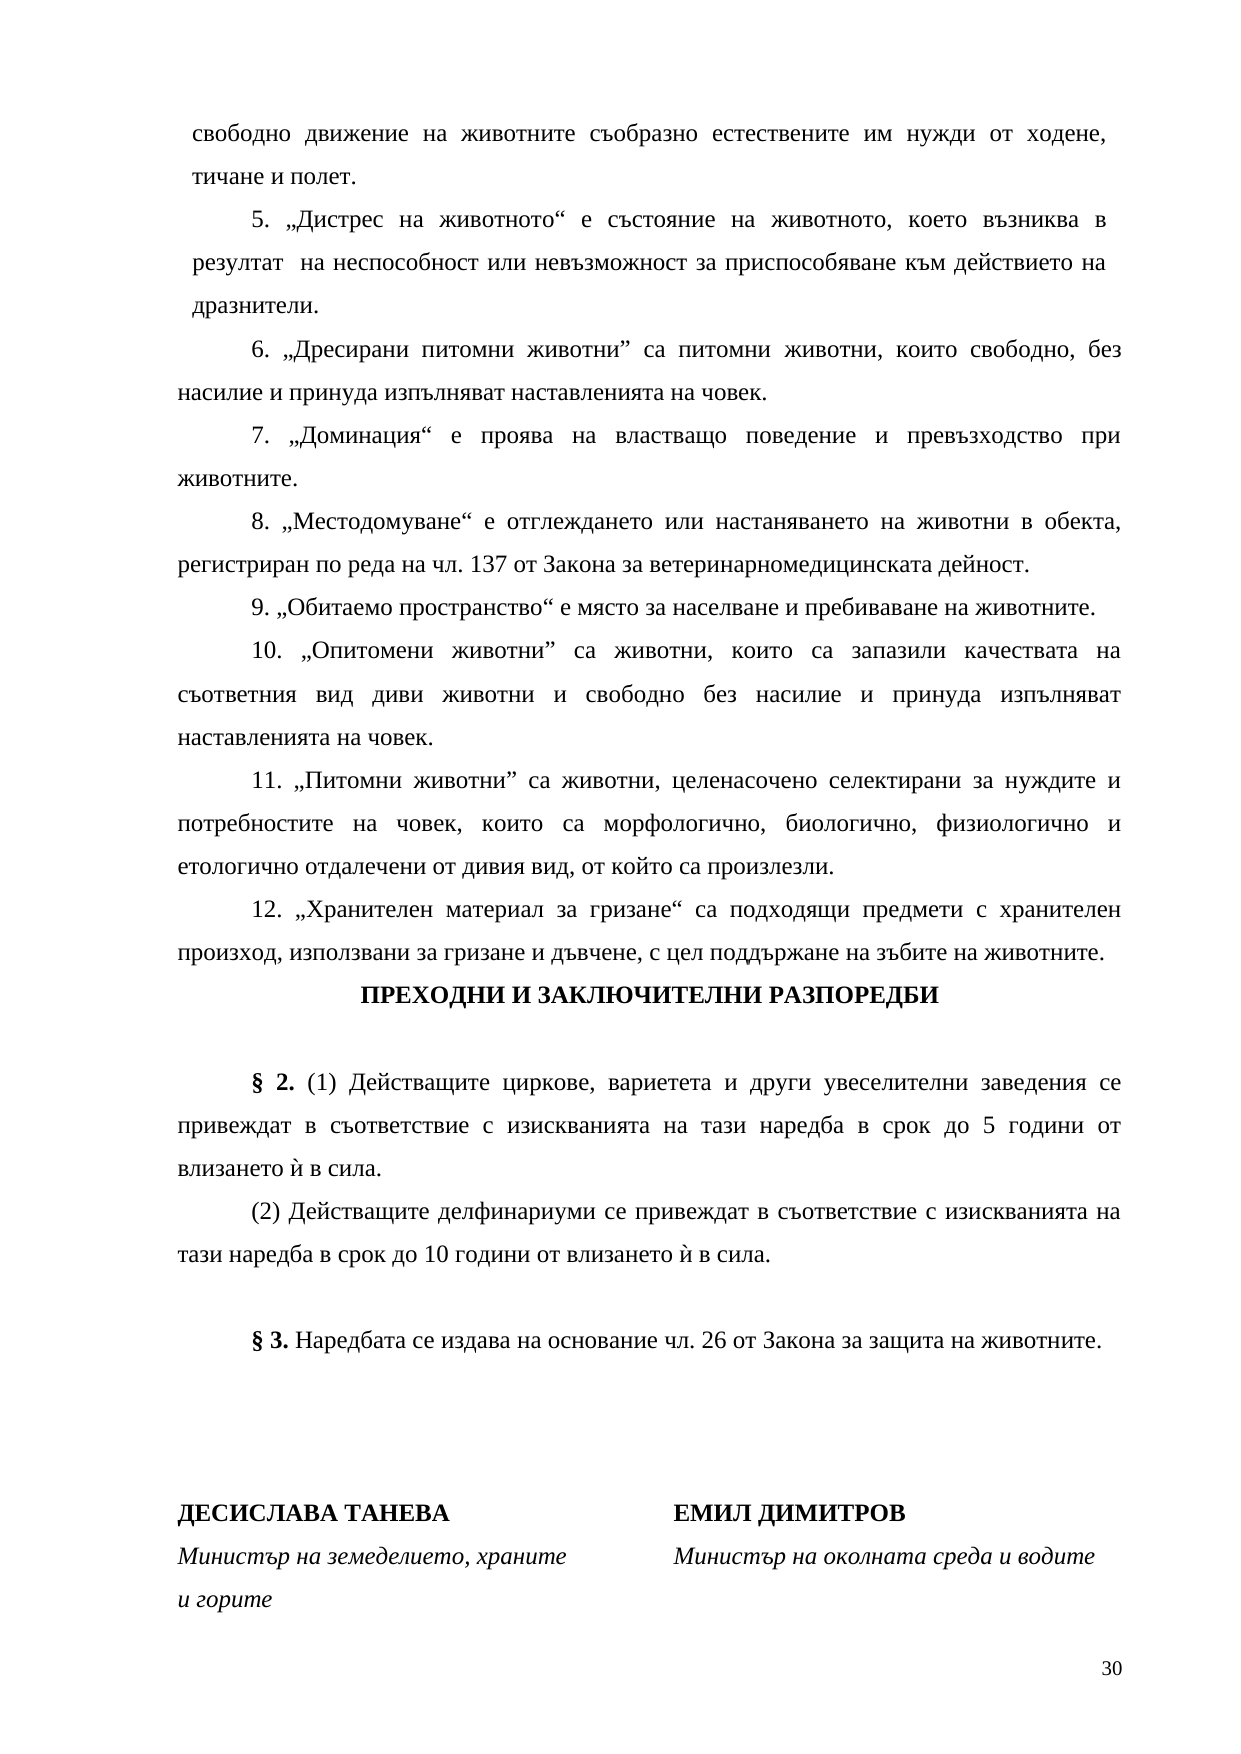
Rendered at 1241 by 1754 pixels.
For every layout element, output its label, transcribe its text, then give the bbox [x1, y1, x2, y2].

text 6. „Дресирани питомни животни” са питомни животни, които свободно, без насилие и принуда изпълняват наставленията на човек. [177, 334, 1122, 406]
text 8. „Местодомуване“ е отглеждането или настаняването на животни в обекта, регистриран по реда на чл. 137 от Закона за ветеринарномедицинската дейност. [177, 506, 1122, 578]
text ПРЕХОДНи И ЗАКЛЮЧИТЕЛНи РАЗПОРЕДБи [177, 981, 1122, 1009]
text 5. „Дистрес на животното“ е състояние на животното, което възниква в резултат на неспособност или невъзможност за приспособяване към действието на дразнители. [192, 204, 1107, 319]
text 10. „Опитомени животни” са животни, които са запазили качествата на съответния вид диви животни и свободно без насилие и принуда изпълняват наставленията на човек. [177, 636, 1122, 751]
text 9. „Обитаемо пространство“ е място за населване и пребиваване на животните. [177, 592, 1122, 621]
table_header Емил Димитров Министър на околната среда и водите [662, 1498, 1158, 1626]
text § 3. Наредбата се издава на основание чл. 26 от Закона за защита на животните. [177, 1326, 1122, 1354]
text (2) Действащите делфинариуми се привеждат в съответствие с изискванията на тази наредба в срок до 10 години от влизането ѝ в сила. [177, 1196, 1122, 1268]
text 12. „Хранителен материал за гризане“ са подходящи предмети с хранителен произход, използвани за гризане и дъвчене, с цел поддържане на зъбите на животните. [177, 894, 1122, 966]
text 11. „Питомни животни” са животни, целенасочено селектирани за нуждите и потребностите на човек, които са морфологично, биологично, физиологично и етологично отдалечени от дивия вид, от който са произлезли. [177, 765, 1122, 880]
text § 2. (1) Действащите циркове, вариетета и други увеселителни заведения се привеждат в съответствие с изискванията на тази наредба в срок до 5 години от влизането ѝ в сила. [177, 1067, 1122, 1182]
text 7. „Доминация“ е проява на властващо поведение и превъзходство при животните. [177, 420, 1122, 492]
table_header Десислава Танева Министър на земеделието, храните и горите [166, 1498, 662, 1626]
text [192, 118, 1107, 190]
